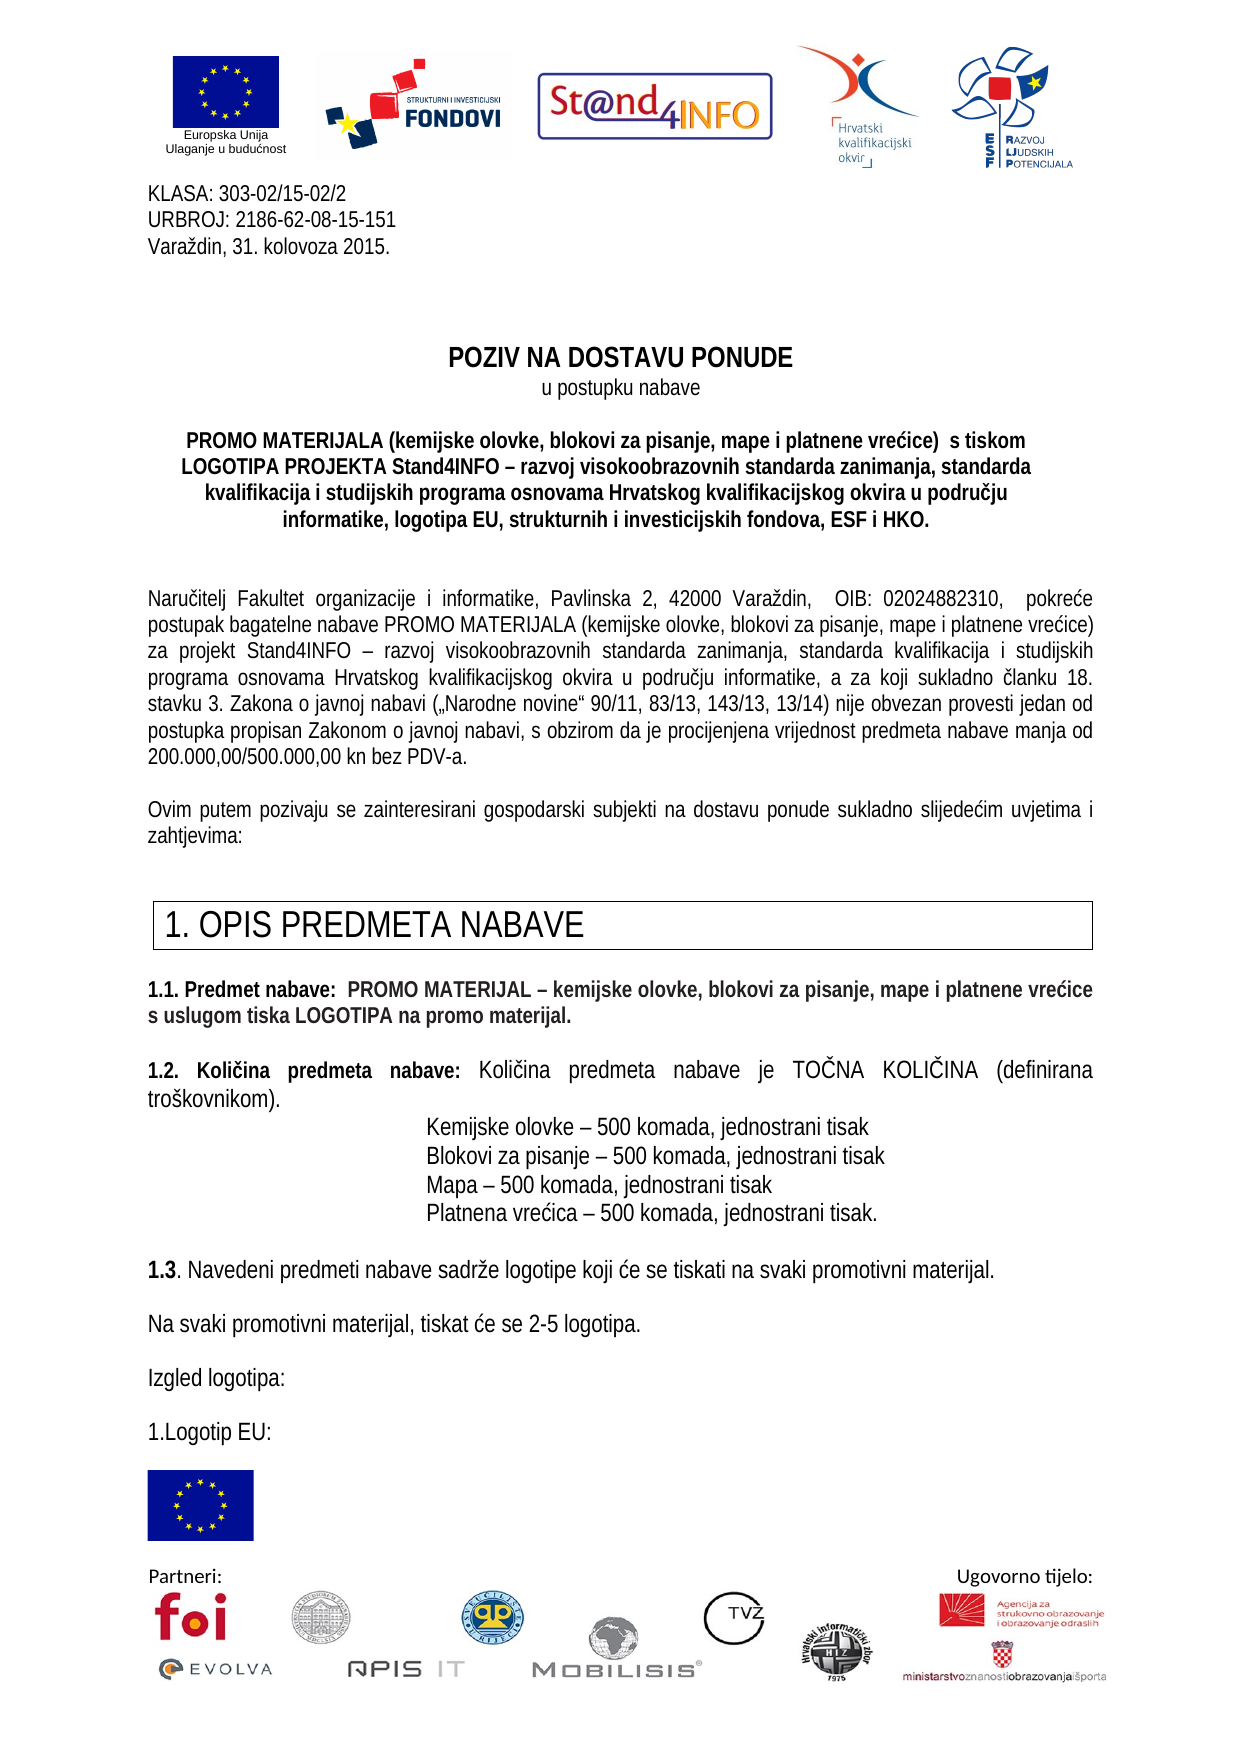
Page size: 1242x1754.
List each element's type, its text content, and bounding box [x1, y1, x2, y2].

text 1.1. Predmet nabave: PROMO MATERIJAL – kemijske olovke, blokovi za pisanje, mape i platnene vrećice s uslugom tiska LOGOTIPA na promo materijal. [148, 976, 1094, 1029]
picture [147, 1470, 254, 1541]
text 1.3. Navedeni predmeti nabave sadrže logotipe koji će se tiskati na svaki promotivni materijal. [148, 1256, 1094, 1284]
text Izgled logotipa: [148, 1363, 1094, 1391]
picture [315, 51, 513, 162]
text Varaždin, 31. kolovoza 2015. [148, 233, 1094, 259]
picture [147, 1589, 1135, 1691]
text POZIV NA DOSTAVU PONUDE [148, 341, 1094, 374]
picture [535, 72, 774, 141]
text 1.Logotip EU: [148, 1416, 1094, 1445]
text Na svaki promotivni materijal, tiskat će se 2-5 logotipa. [148, 1309, 1094, 1338]
text 1.2. Količina predmeta nabave: Količina predmeta nabave je TOČNA KOLIČINA (definirana troškovnikom). [148, 1055, 1094, 1112]
text Naručitelj Fakultet organizacije i informatike, Pavlinska 2, 42000 Varaždin, OIB: 02024882310, pokreće postupak bagatelne nabave PROMO MATERIJALA (kemijske olovke, blokovi za pisanje, mape i platnene vrećice) za projekt Stand4INFO – razvoj visokoobrazovnih standarda zanimanja, standarda kvalifikacija i studijskih programa osnovama Hrvatskog kvalifikacijskog okvira u području informatike, a za koji sukladno članku 18. stavku 3. Zakona o javnoj nabavi („Narodne novine“ 90/11, 83/13, 143/13, 13/14) nije obvezan provesti jedan od postupka propisan Zakonom o javnoj nabavi, s obzirom da je procijenjena vrijednost predmeta nabave manja od 200.000,00/500.000,00 kn bez PDV-a. [148, 585, 1094, 769]
text KLASA: 303-02/15-02/2 [148, 180, 1094, 206]
picture [951, 45, 1073, 168]
text Platnena vrećica – 500 komada, jednostrani tisak. [148, 1198, 1094, 1227]
text u postupku nabave [148, 374, 1094, 400]
text Blokovi za pisanje – 500 komada, jednostrani tisak [148, 1141, 1094, 1169]
table_header 1. OPIS PREDMETA NABAVE [154, 902, 1092, 948]
text Mapa – 500 komada, jednostrani tisak [148, 1169, 1094, 1198]
text Kemijske olovke – 500 komada, jednostrani tisak [148, 1112, 1094, 1141]
picture [172, 56, 279, 128]
text PROMO MATERIJALA (kemijske olovke, blokovi za pisanje, mape i platnene vrećice) s tiskom LOGOTIPA PROJEKTA Stand4INFO – razvoj visokoobrazovnih standarda zanimanja, standarda kvalifikacija i studijskih programa osnovama Hrvatskog kvalifikacijskog okvira u području informatike, logotipa EU, strukturnih i investicijskih fondova, ESF i HKO. [148, 427, 1064, 532]
text URBROJ: 2186-62-08-15-151 [148, 206, 1094, 233]
text Ovim putem pozivaju se zainteresirani gospodarski subjekti na dostavu ponude sukladno slijedećim uvjetima i zahtjevima: [148, 796, 1094, 848]
picture [796, 45, 920, 168]
